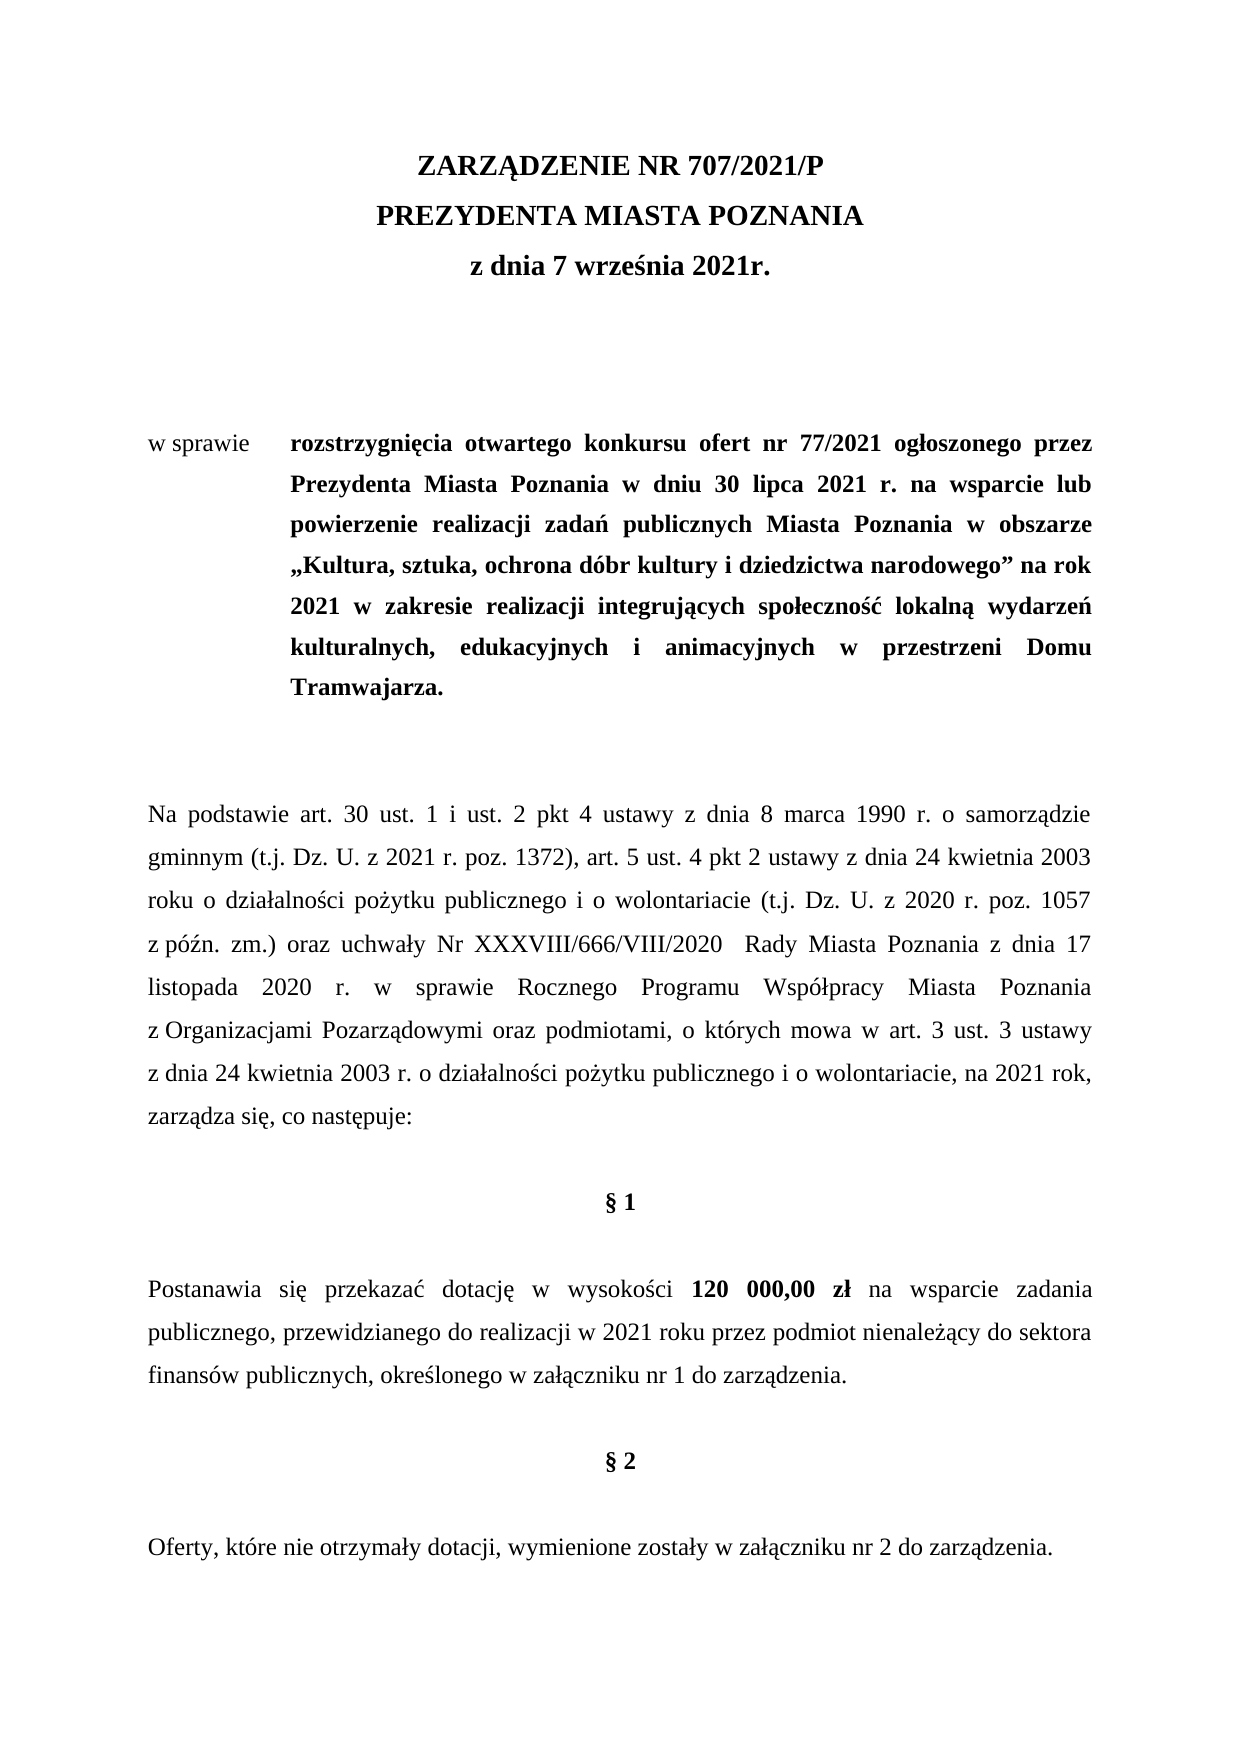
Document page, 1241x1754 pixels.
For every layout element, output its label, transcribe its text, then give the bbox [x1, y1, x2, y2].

table_header w sprawie [136, 428, 279, 713]
table_header rozstrzygnięcia otwartego konkursu ofert nr 77/2021 ogłoszonego przez Prezydenta Miasta Poznania w dniu 30 lipca 2021 r. na wsparcie lub powierzenie realizacji zadań publicznych Miasta Poznania w obszarze „Kultura, sztuka, ochrona dóbr kultury i dziedzictwa narodowego” na rok 2021 w zakresie realizacji integrujących społeczność lokalną wydarzeń kulturalnych, edukacyjnych i animacyjnych w przestrzeni Domu Tramwajarza. [279, 428, 1104, 713]
text z dnia 7 września 2021r. [148, 248, 1093, 282]
text Oferty, które nie otrzymały dotacji, wymienione zostały w załączniku nr 2 do zarządzenia. [148, 1532, 1093, 1561]
subtitle PREZYDENTA MIASTA POZNANIA [148, 198, 1093, 231]
text Na podstawie art. 30 ust. 1 i ust. 2 pkt 4 ustawy z dnia 8 marca 1990 r. o samorządzie gminnym (t.j. Dz. U. z 2021 r. poz. 1372), art. 5 ust. 4 pkt 2 ustawy z dnia 24 kwietnia 2003 roku o działalności pożytku publicznego i o wolontariacie (t.j. Dz. U. z 2020 r. poz. 1057 z późn. zm.) oraz uchwały Nr XXXVIII/666/VIII/2020 Rady Miasta Poznania z dnia 17 listopada 2020 r. w sprawie Rocznego Programu Współpracy Miasta Poznania z Organizacjami Pozarządowymi oraz podmiotami, o których mowa w art. 3 ust. 3 ustawy z dnia 24 kwietnia 2003 r. o działalności pożytku publicznego i o wolontariacie, na 2021 rok, zarządza się, co następuje: [148, 799, 1093, 1130]
text Postanawia się przekazać dotację w wysokości 120 000,00 zł na wsparcie zadania publicznego, przewidzianego do realizacji w 2021 roku przez podmiot nienależący do sektora finansów publicznych, określonego w załączniku nr 1 do zarządzenia. [148, 1274, 1093, 1389]
text § 1 [148, 1187, 1093, 1216]
subtitle ZARZĄDZENIE NR [148, 148, 1093, 181]
text § 2 [148, 1446, 1093, 1475]
